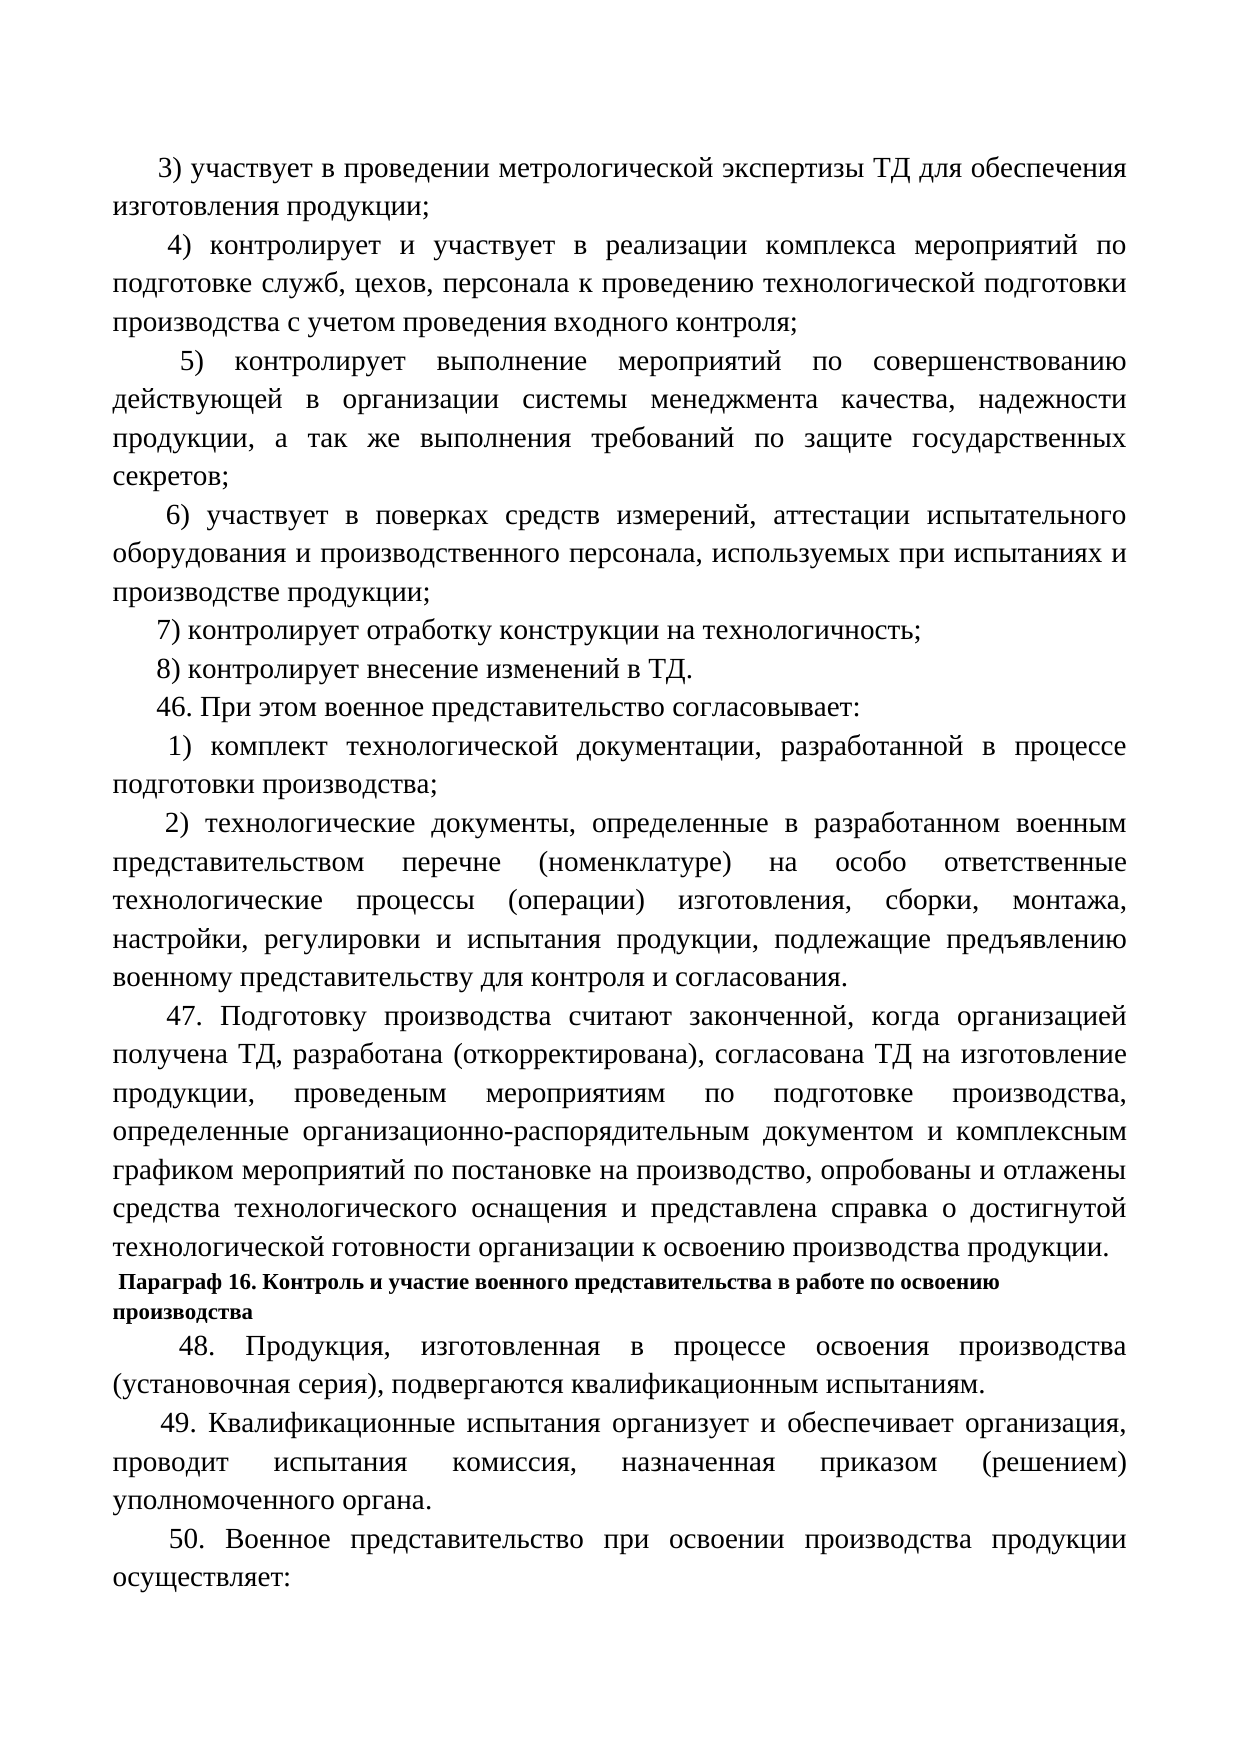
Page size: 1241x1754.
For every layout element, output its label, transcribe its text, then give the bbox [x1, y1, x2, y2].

text 3) участвует в проведении метрологической экспертизы ТД для обеспечения изготовления продукции; [112, 150, 1128, 222]
text 49. Квалификационные испытания организует и обеспечивает организация, проводит испытания комиссия, назначенная приказом (решением) уполномоченного органа. [112, 1405, 1128, 1516]
text 6) участвует в поверках средств измерений, аттестации испытательного оборудования и производственного персонала, используемых при испытаниях и производстве продукции; [112, 497, 1128, 607]
text 2) технологические документы, определенные в разработанном военным представительством перечне (номенклатуре) на особо ответственные технологические процессы (операции) изготовления, сборки, монтажа, настройки, регулировки и испытания продукции, подлежащие предъявлению военному представительству для контроля и согласования. [112, 805, 1128, 993]
text 7) контролирует отработку конструкции на технологичность; [112, 612, 1128, 646]
text 8) контролирует внесение изменений в ТД. [112, 651, 1128, 684]
text 47. Подготовку производства считают законченной, когда организацией получена ТД, разработана (откорректирована), согласована ТД на изготовление продукции, проведеным мероприятиям по подготовке производства, определенные организационно-распорядительным документом и комплексным графиком мероприятий по постановке на производство, опробованы и отлажены средства технологического оснащения и представлена справка о достигнутой технологической готовности организации к освоению производства продукции. [112, 998, 1128, 1263]
text 1) комплект технологической документации, разработанной в процессе подготовки производства; [112, 728, 1128, 800]
text 4) контролирует и участвует в реализации комплекса мероприятий по подготовке служб, цехов, персонала к проведению технологической подготовки производства с учетом проведения входного контроля; [112, 227, 1128, 338]
text 5) контролирует выполнение мероприятий по совершенствованию действующей в организации системы менеджмента качества, надежности продукции, а так же выполнения требований по защите государственных секретов; [112, 343, 1128, 492]
text Параграф 16. Контроль и участие военного представительства в работе по освоению производства [112, 1268, 1128, 1324]
text 48. Продукция, изготовленная в процессе освоения производства (установочная серия), подвергаются квалификационным испытаниям. [112, 1328, 1128, 1400]
text 46. При этом военное представительство согласовывает: [112, 689, 1128, 723]
text 50. Военное представительство при освоении производства продукции осуществляет: [112, 1521, 1128, 1593]
